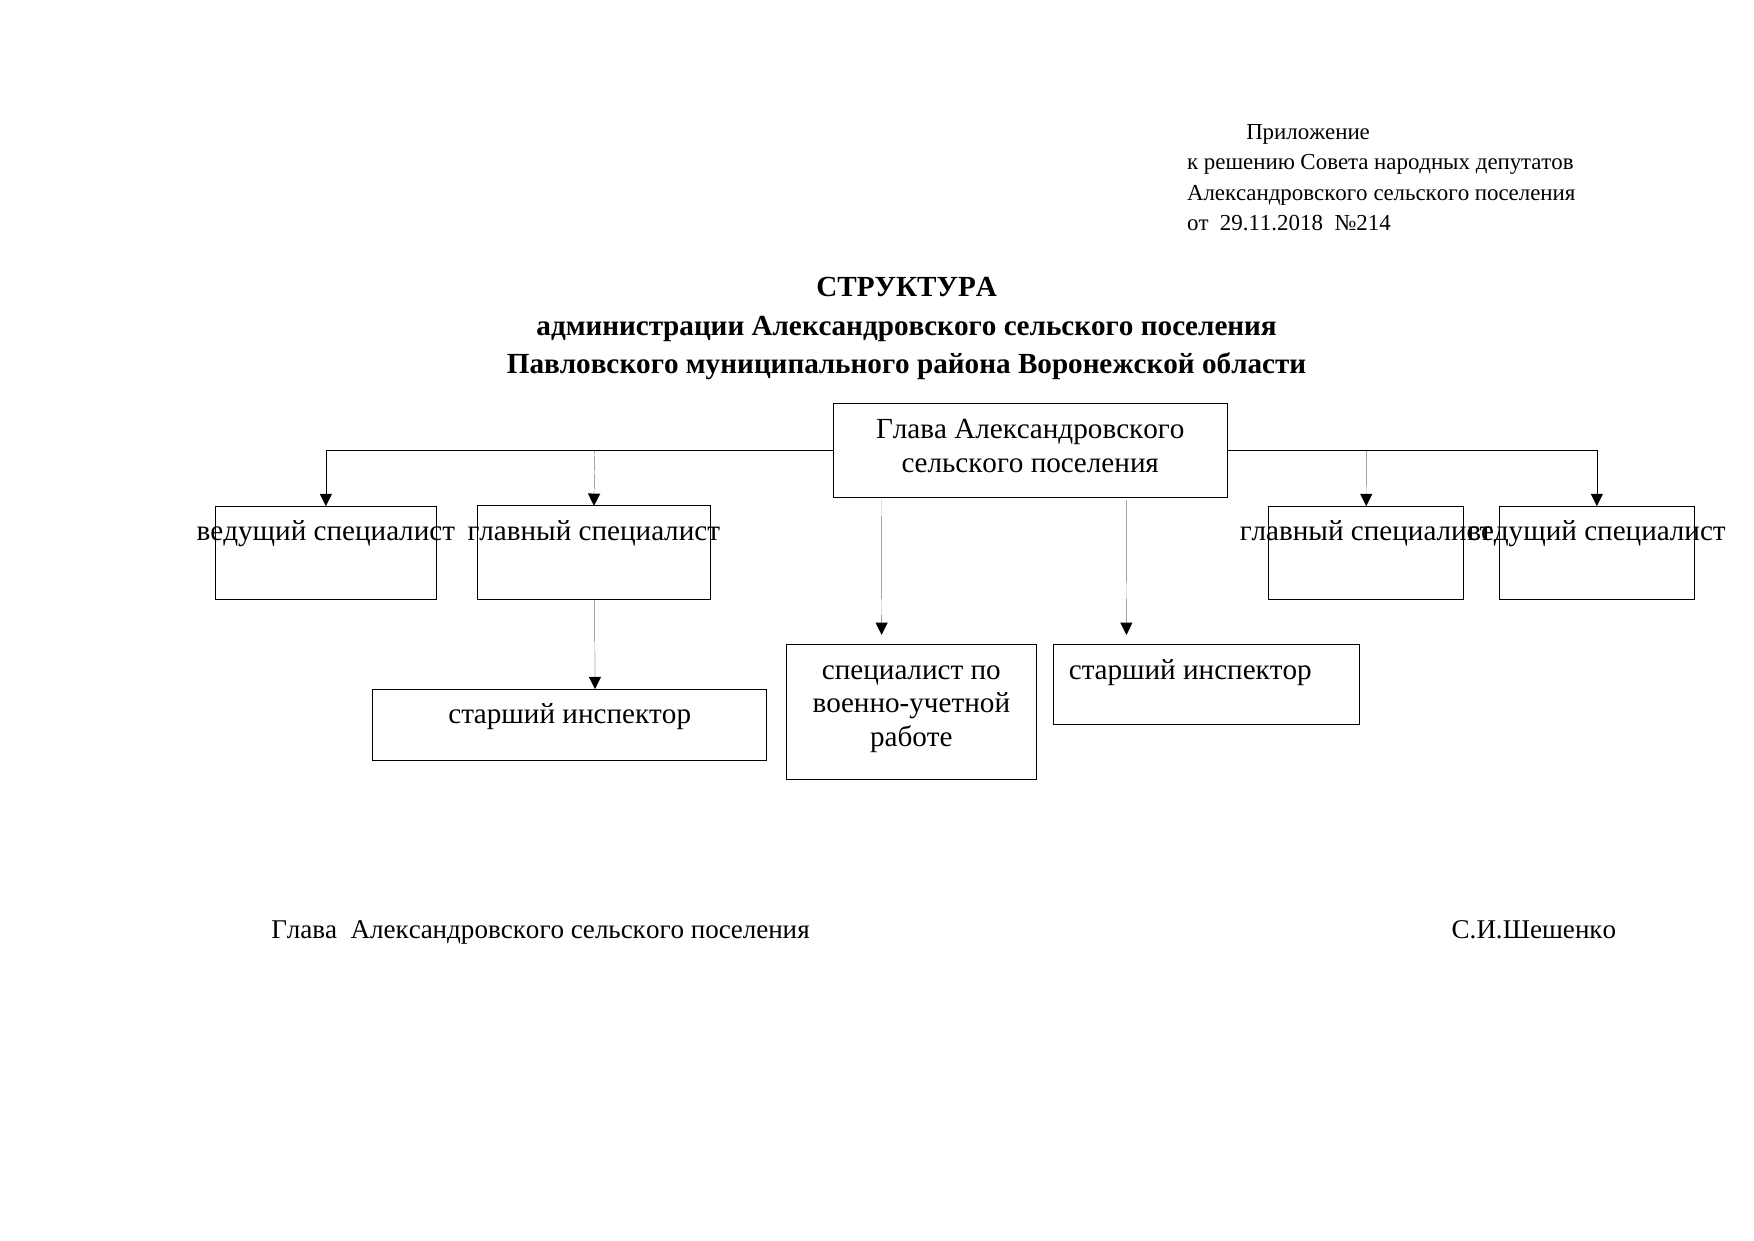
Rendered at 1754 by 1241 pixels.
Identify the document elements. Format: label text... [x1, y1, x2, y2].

text Приложение [1187, 118, 1695, 144]
text СТРУКТУРА [118, 269, 1695, 303]
text к решению Совета народных депутатов [1187, 148, 1695, 175]
text Павловского муниципального района Воронежской области [118, 346, 1695, 380]
text администрации Александровского сельского поселения [118, 308, 1695, 341]
text Александровского сельского поселения [1187, 178, 1695, 205]
text Глава Александровского сельского поселения С.И.Шешенко [118, 913, 1695, 944]
text от 29.11.2018 №214 [1187, 209, 1695, 235]
